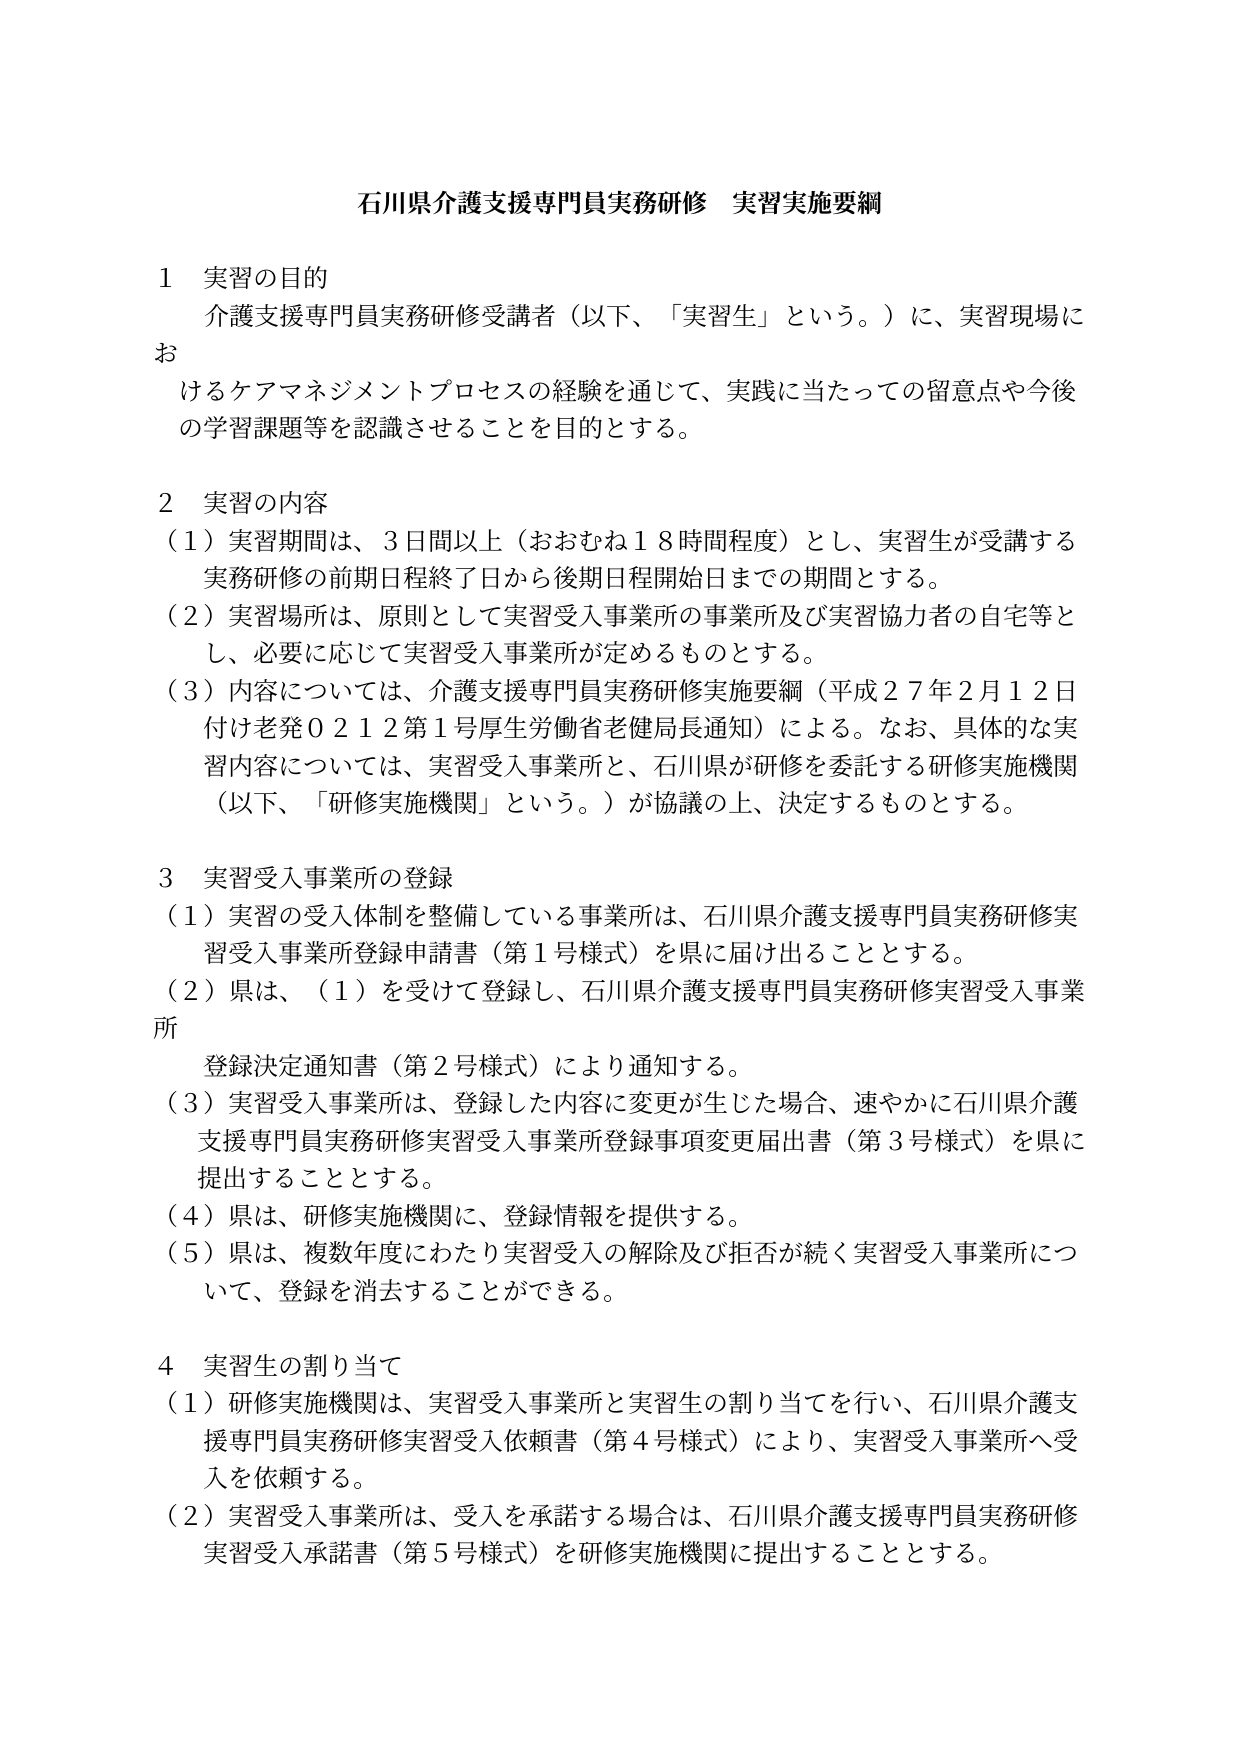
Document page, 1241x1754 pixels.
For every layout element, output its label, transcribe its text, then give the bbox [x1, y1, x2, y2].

text 入を依頼する。 [153, 1458, 1087, 1496]
text 支援専門員実務研修実習受入事業所登録事項変更届出書（第３号様式）を県に提出することとする。 [197, 1121, 1087, 1196]
text ３ 実習受入事業所の登録 [153, 858, 1087, 896]
text 習受入事業所登録申請書（第１号様式）を県に届け出ることとする。 [153, 933, 1087, 971]
text 石川県介護支援専門員実務研修 実習実施要綱 [153, 183, 1087, 221]
text 付け老発０２１２第１号厚生労働省老健局長通知）による。なお、具体的な実 [153, 708, 1087, 746]
text 実習受入承諾書（第５号様式）を研修実施機関に提出することとする。 [153, 1533, 1087, 1571]
text 援専門員実務研修実習受入依頼書（第４号様式）により、実習受入事業所へ受 [153, 1421, 1087, 1458]
text いて、登録を消去することができる。 [153, 1271, 1087, 1308]
text ４ 実習生の割り当て [153, 1346, 1087, 1383]
text 登録決定通知書（第２号様式）により通知する。 [153, 1046, 1087, 1083]
text 実務研修の前期日程終了日から後期日程開始日までの期間とする。 [153, 558, 1087, 596]
text し、必要に応じて実習受入事業所が定めるものとする。 [153, 633, 1087, 671]
text （１）実習期間は、３日間以上（おおむね１８時間程度）とし、実習生が受講する [153, 521, 1087, 558]
text （２）県は、（１）を受けて登録し、石川県介護支援専門員実務研修実習受入事業所 [153, 971, 1087, 1046]
text の学習課題等を認識させることを目的とする。 [153, 408, 1087, 446]
text （３）実習受入事業所は、登録した内容に変更が生じた場合、速やかに石川県介護 [153, 1083, 1087, 1121]
text （１）研修実施機関は、実習受入事業所と実習生の割り当てを行い、石川県介護支 [153, 1383, 1087, 1421]
text （３）内容については、介護支援専門員実務研修実施要綱（平成２７年２月１２日 [153, 671, 1087, 708]
text （５）県は、複数年度にわたり実習受入の解除及び拒否が続く実習受入事業所につ [153, 1233, 1087, 1271]
text けるケアマネジメントプロセスの経験を通じて、実践に当たっての留意点や今後 [153, 371, 1087, 408]
text （２）実習受入事業所は、受入を承諾する場合は、石川県介護支援専門員実務研修 [153, 1496, 1087, 1533]
text （以下、「研修実施機関」という。）が協議の上、決定するものとする。 [153, 783, 1087, 821]
text 介護支援専門員実務研修受講者（以下、「実習生」という。）に、実習現場にお [153, 296, 1087, 371]
text （１）実習の受入体制を整備している事業所は、石川県介護支援専門員実務研修実 [153, 896, 1087, 933]
text １ 実習の目的 [153, 258, 1087, 296]
text 習内容については、実習受入事業所と、石川県が研修を委託する研修実施機関 [153, 746, 1087, 783]
text （４）県は、研修実施機関に、登録情報を提供する。 [153, 1196, 1087, 1233]
text ２ 実習の内容 [153, 483, 1087, 521]
text （２）実習場所は、原則として実習受入事業所の事業所及び実習協力者の自宅等と [153, 596, 1087, 633]
